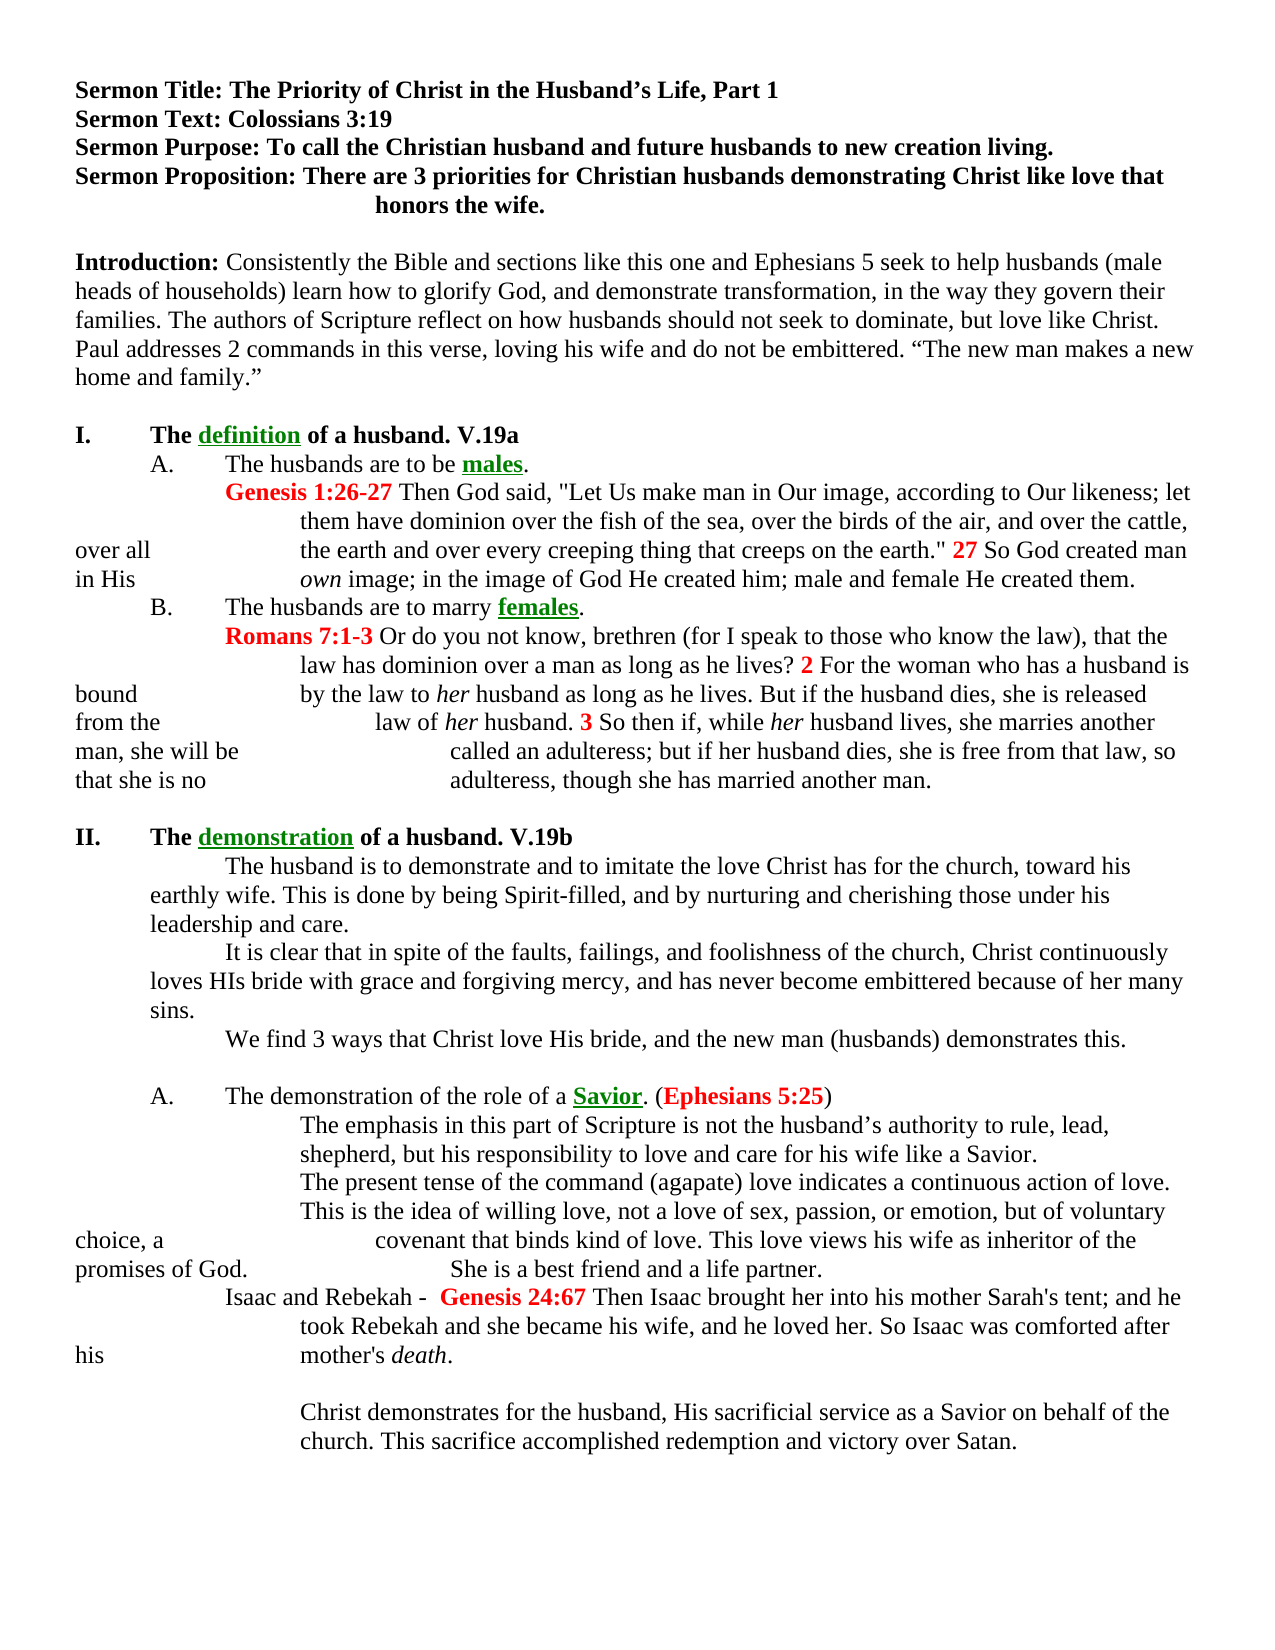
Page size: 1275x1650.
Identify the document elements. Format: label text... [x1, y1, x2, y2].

text II. The demonstration of a husband. V.19b [75, 822, 1200, 851]
text Sermon Purpose: To call the Christian husband and future husbands to new creation living. [75, 132, 1200, 161]
text Sermon Title: The Priority of Christ in the Husband’s Life, Part 1 [75, 75, 1200, 104]
text Sermon Text: Colossians 3:19 [75, 104, 1200, 132]
text A. The demonstration of the role of a Savior. (Ephesians 5:25) [75, 1081, 1200, 1110]
text Sermon Proposition: There are 3 priorities for Christian husbands demonstrating Christ like love that honors the wife. [75, 161, 1200, 219]
text Christ demonstrates for the husband, His sacrificial service as a Savior on behalf of the church. This sacrifice accomplished redemption and victory over Satan. [75, 1397, 1200, 1455]
text The husband is to demonstrate and to imitate the love Christ has for the church, toward his earthly wife. This is done by being Spirit-filled, and by nurturing and cherishing those under his leadership and care. [75, 851, 1200, 937]
text The present tense of the command (agapate) love indicates a continuous action of love. This is the idea of willing love, not a love of sex, passion, or emotion, but of voluntary choice, a covenant that binds kind of love. This love views his wife as inheritor of the promises of God. She is a best friend and a life partner. [75, 1167, 1200, 1282]
text B. The husbands are to marry females. [75, 592, 1200, 621]
text I. The definition of a husband. V.19a [75, 420, 1200, 449]
text It is clear that in spite of the faults, failings, and foolishness of the church, Christ continuously loves HIs bride with grace and forgiving mercy, and has never become embittered because of her many sins. [75, 937, 1200, 1024]
text A. The husbands are to be males. [75, 449, 1200, 477]
text We find 3 ways that Christ love His bride, and the new man (husbands) demonstrates this. [75, 1024, 1200, 1052]
text The emphasis in this part of Scripture is not the husband’s authority to rule, lead, shepherd, but his responsibility to love and care for his wife like a Savior. [75, 1110, 1200, 1167]
text Romans 7:1-3 Or do you not know, brethren (for I speak to those who know the law), that the law has dominion over a man as long as he lives? 2 For the woman who has a husband is bound by the law to her husband as long as he lives. But if the husband dies, she is released from the law of her husband. 3 So then if, while her husband lives, she marries another man, she will be called an adulteress; but if her husband dies, she is free from that law, so that she is no adulteress, though she has married another man. [75, 621, 1200, 794]
text Genesis 1:26-27 Then God said, "Let Us make man in Our image, according to Our likeness; let them have dominion over the fish of the sea, over the birds of the air, and over the cattle, over all the earth and over every creeping thing that creeps on the earth." 27 So God created man in His own image; in the image of God He created him; male and female He created them. [75, 477, 1200, 592]
text Isaac and Rebekah - Genesis 24:67 Then Isaac brought her into his mother Sarah's tent; and he took Rebekah and she became his wife, and he loved her. So Isaac was comforted after his mother's death. [75, 1282, 1200, 1369]
text Introduction: Consistently the Bible and sections like this one and Ephesians 5 seek to help husbands (male heads of households) learn how to glorify God, and demonstrate transformation, in the way they govern their families. The authors of Scripture reflect on how husbands should not seek to dominate, but love like Christ. Paul addresses 2 commands in this verse, loving his wife and do not be embittered. “The new man makes a new home and family.” [75, 247, 1200, 391]
